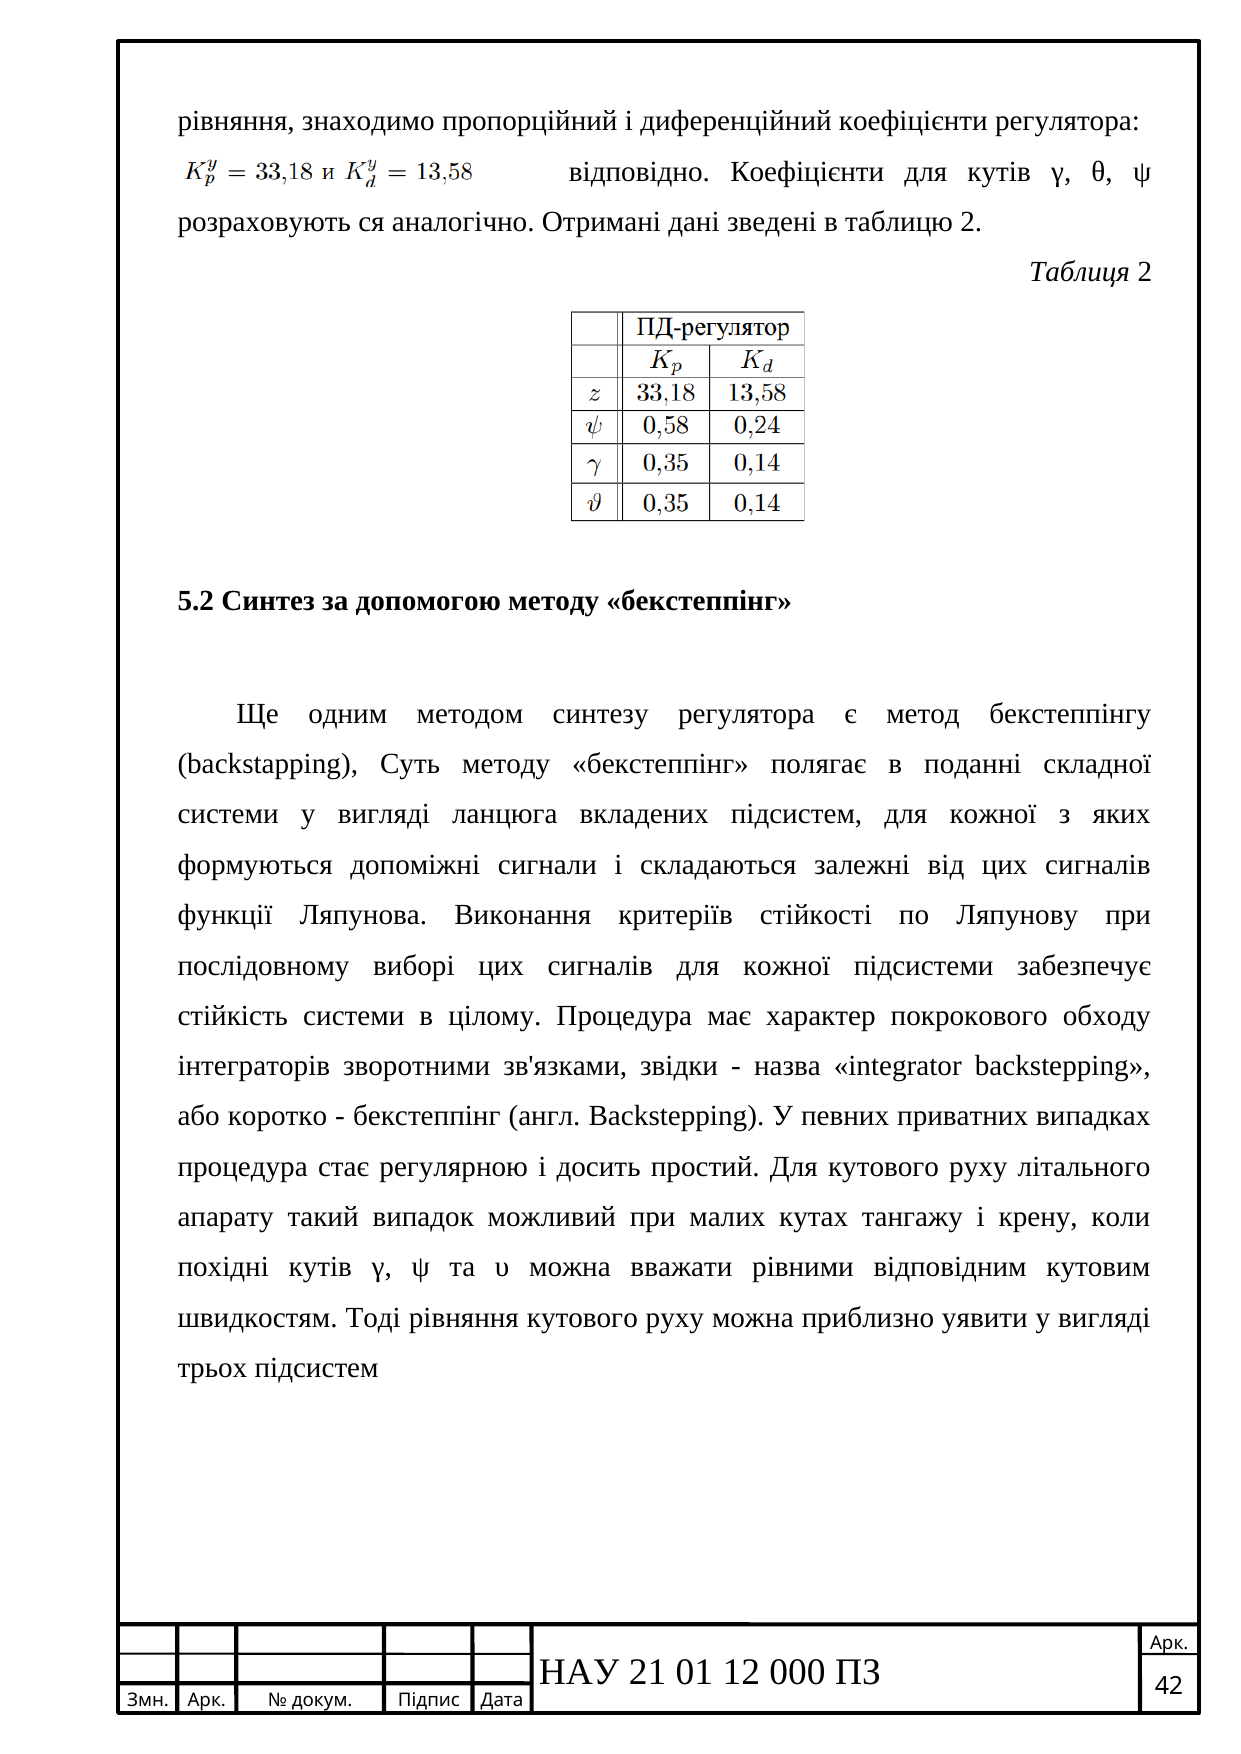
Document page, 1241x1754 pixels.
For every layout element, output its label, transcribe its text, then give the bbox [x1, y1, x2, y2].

picture [180, 155, 477, 187]
subtitle 5.2 Синтез за допомогою методу «бекстеппінг» [177, 330, 1152, 616]
text Таблиця 2 [177, 254, 1152, 288]
text Ще одним методом синтезу регулятора є метод бекстеппінгу (backstapping), Суть методу «бекстеппінг» полягає в поданні складної системи у вигляді ланцюга вкладених підсистем, для кожної з яких формуються допоміжні сигнали і складаються залежні від цих сигналів функції Ляпунова. Виконання критеріїв стійкості по Ляпунову при послідовному виборі цих сигналів для кожної підсистеми забезпечує стійкість системи в цілому. Процедура має характер покрокового обходу інтеграторів зворотними зв'язками, звідки - назва «integrator backstepping», або коротко - бекстеппінг (англ. Backstepping). У певних приватних випадках процедура стає регулярною і досить простий. Для кутового руху літального апарату такий випадок можливий при малих кутах тангажу і крену, коли похідні кутів γ, ψ та υ можна вважати рівними відповідним кутовим швидкостям. Тоді рівняння кутового руху можна приблизно уявити у вигляді трьох підсистем [177, 696, 1152, 1384]
picture [568, 307, 805, 525]
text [177, 103, 1152, 137]
text відповідно. Коефіцієнти для кутів γ, θ, ψ розраховують ся аналогічно. Отримані дані зведені в таблицю 2. [177, 154, 1152, 238]
